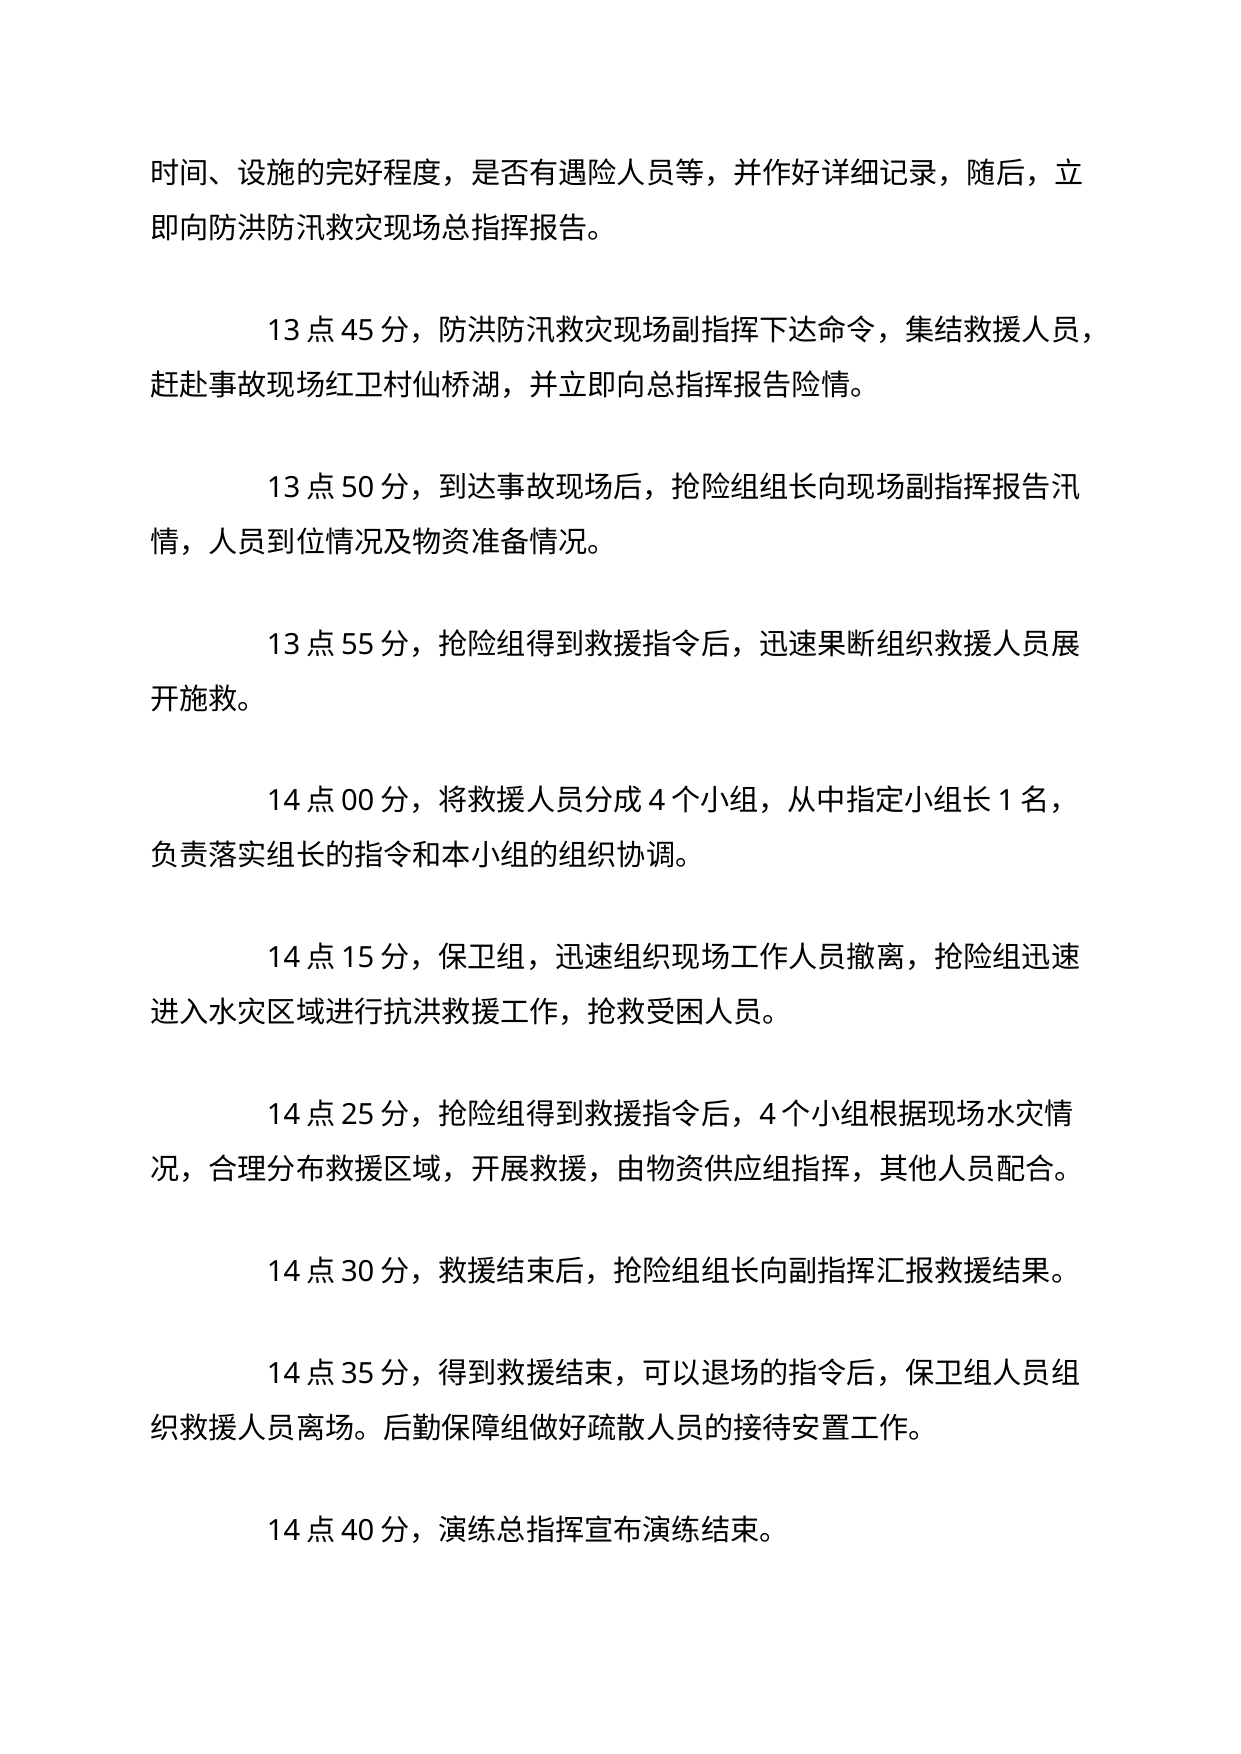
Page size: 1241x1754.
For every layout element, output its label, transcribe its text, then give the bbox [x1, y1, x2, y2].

text 14点40分，演练总指挥宣布演练结束。 [150, 1506, 1090, 1548]
text 14点15分，保卫组，迅速组织现场工作人员撤离，抢险组迅速进入水灾区域进行抗洪救援工作，抢救受困人员。 [150, 934, 1090, 1031]
text 13点45分，防洪防汛救灾现场副指挥下达命令，集结救援人员，赶赴事故现场红卫村仙桥湖，并立即向总指挥报告险情。 [150, 307, 1090, 404]
text 14点00分，将救援人员分成4个小组，从中指定小组长1名，负责落实组长的指令和本小组的组织协调。 [150, 777, 1090, 874]
text 14点25分，抢险组得到救援指令后，4个小组根据现场水灾情况，合理分布救援区域，开展救援，由物资供应组指挥，其他人员配合。 [150, 1091, 1090, 1188]
text 13点55分，抢险组得到救援指令后，迅速果断组织救援人员展开施救。 [150, 620, 1090, 717]
text 13点50分，到达事故现场后，抢险组组长向现场副指挥报告汛情，人员到位情况及物资准备情况。 [150, 463, 1090, 561]
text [150, 150, 1090, 247]
text 14点30分，救援结束后，抢险组组长向副指挥汇报救援结果。 [150, 1247, 1090, 1290]
text 14点35分，得到救援结束，可以退场的指令后，保卫组人员组织救援人员离场。后勤保障组做好疏散人员的接待安置工作。 [150, 1349, 1090, 1447]
